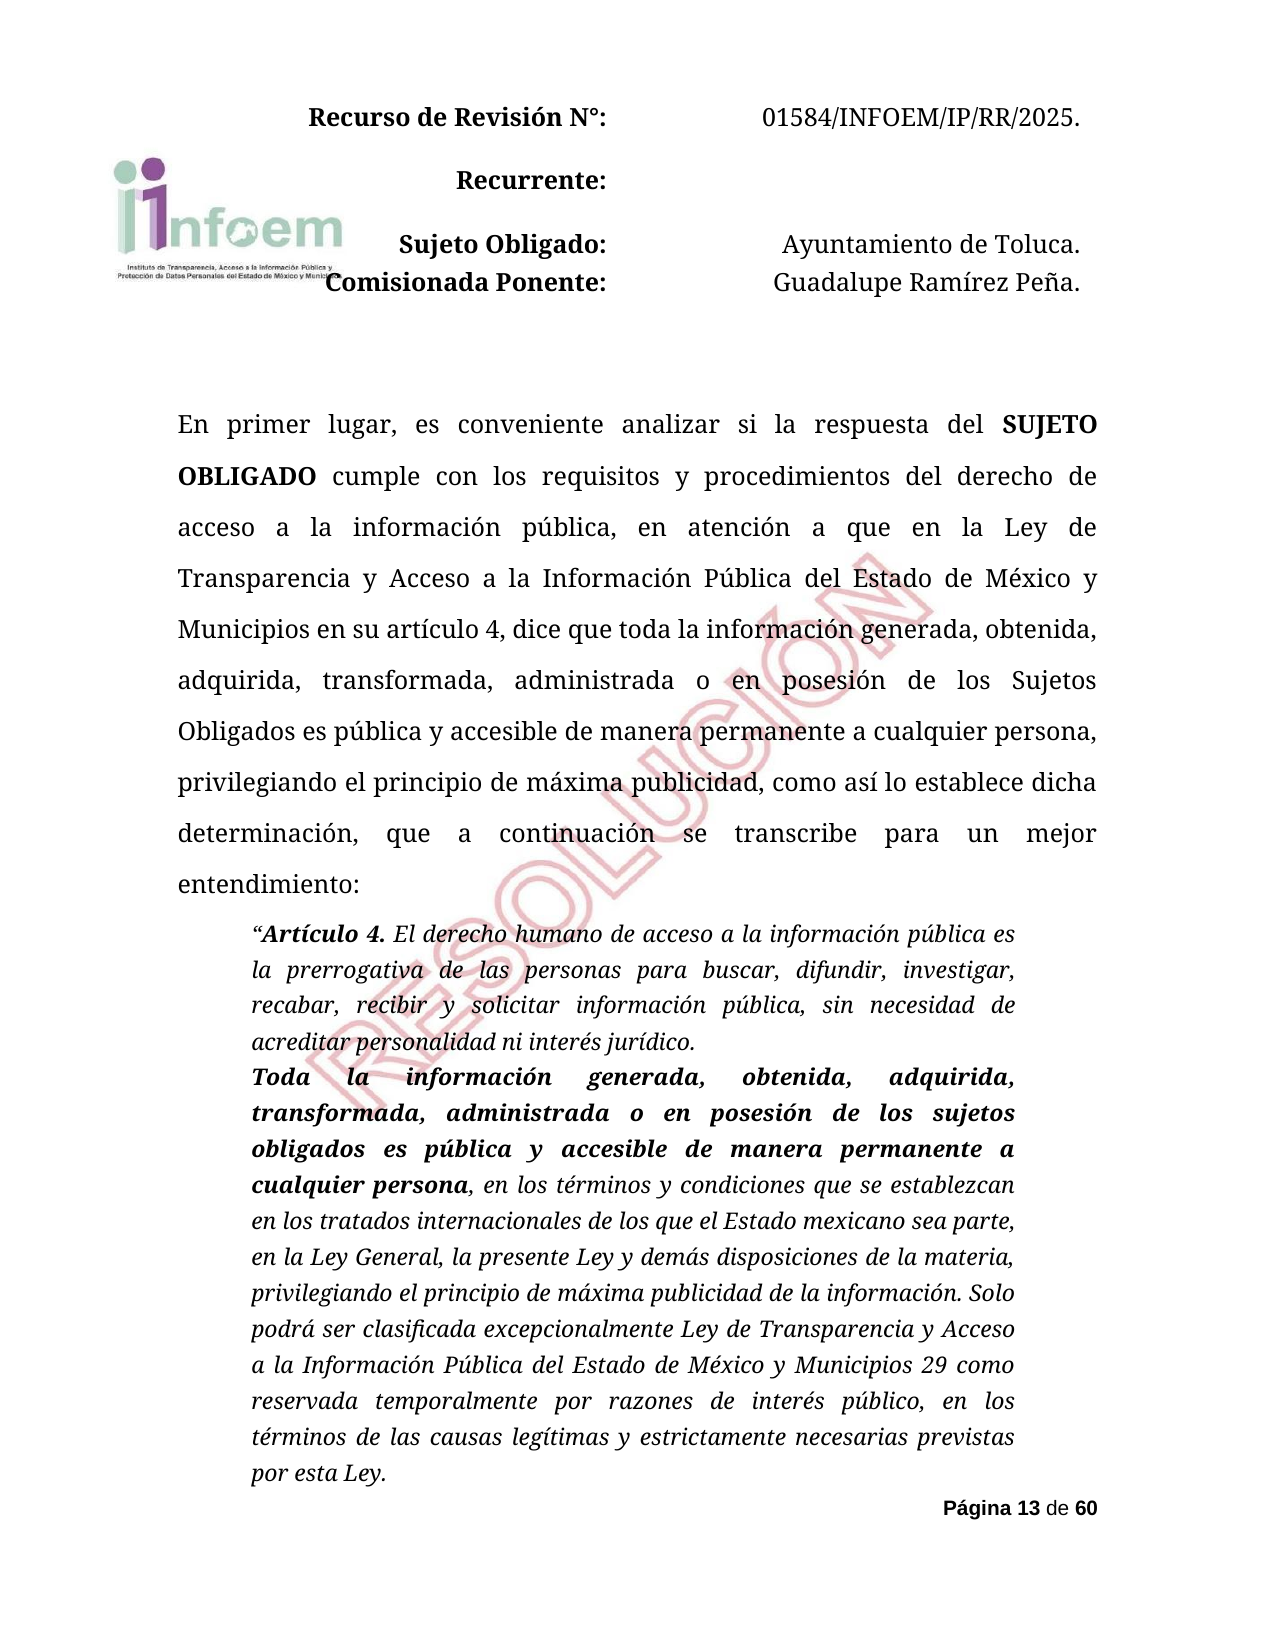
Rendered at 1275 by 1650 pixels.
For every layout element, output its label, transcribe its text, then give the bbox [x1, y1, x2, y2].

text “Artículo 4. El derecho humano de acceso a la información pública es la prerrogativa de las personas para buscar, difundir, investigar, recabar, recibir y solicitar información pública, sin necesidad de acreditar personalidad ni interés jurídico. [251, 918, 1019, 1057]
text En primer lugar, es conveniente analizar si la respuesta del SUJETO OBLIGADO cumple con los requisitos y procedimientos del derecho de acceso a la información pública, en atención a que en la Ley de Transparencia y Acceso a la Información Pública del Estado de México y Municipios en su artículo 4, dice que toda la información generada, obtenida, adquirida, transformada, administrada o en posesión de los Sujetos Obligados es pública y accesible de manera permanente a cualquier persona, privilegiando el principio de máxima publicidad, como así lo establece dicha determinación, que a continuación se transcribe para un mejor entendimiento: [177, 407, 1098, 901]
text Toda la información generada, obtenida, adquirida, transformada, administrada o en posesión de los sujetos obligados es pública y accesible de manera permanente a cualquier persona, en los términos y condiciones que se establezcan en los tratados internacionales de los que el Estado mexicano sea parte, en la Ley General, la presente Ley y demás disposiciones de la materia, privilegiando el principio de máxima publicidad de la información. Solo podrá ser clasificada excepcionalmente Ley de Transparencia y Acceso a la Información Pública del Estado de México y Municipios 29 como reservada temporalmente por razones de interés público, en los términos de las causas legítimas y estrictamente necesarias previstas por esta Ley. [251, 1061, 1019, 1488]
picture [0, 105, 1207, 1526]
